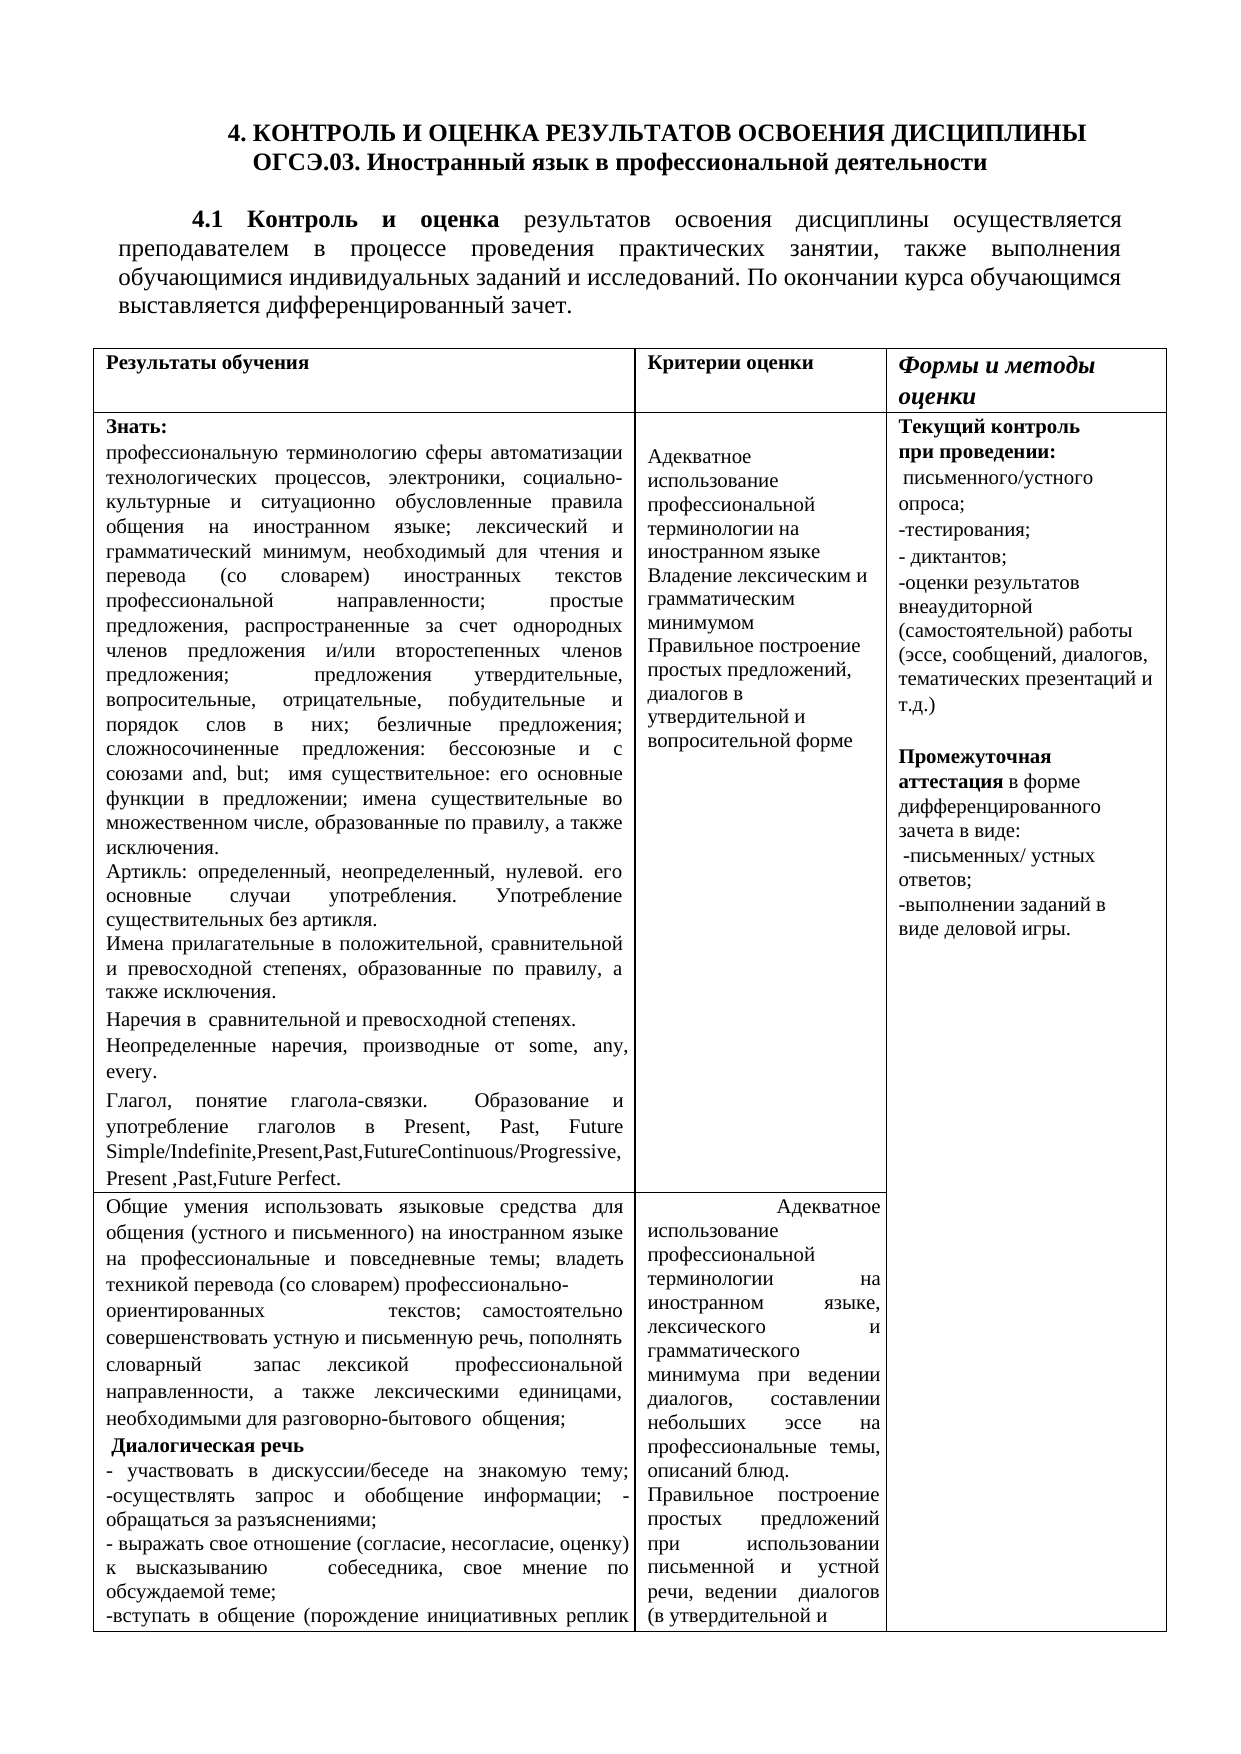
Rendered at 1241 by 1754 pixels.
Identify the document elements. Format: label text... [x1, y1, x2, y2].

subtitle 4. Контроль и оценка результатов освоения Дисциплины [118, 118, 1122, 147]
table_cell Знать: профессиональную терминологию сферы автоматизации технологических процессов, электроники, социально-культурные и ситуационно обусловленные правила общения на иностранном языке; лексический и грамматический минимум, необходимый для чтения и перевода (со словарем) иностранных текстов профессиональной направленности; простые предложения, распространенные за счет однородных членов предложения и/или второстепенных членов предложения; предложения утвердительные, вопросительные, отрицательные, побудительные и порядок слов в них; безличные предложения; сложносочиненные предложения: бессоюзные и с союзами and, but; имя существительное: его основные функции в предложении; имена существительные во множественном числе, образованные по правилу, а также исключения. Артикль: определенный, неопределенный, нулевой. его основные случаи употребления. Употребление существительных без артикля. Имена прилагательные в положительной, сравнительной и превосходной степенях, образованные по правилу, а также исключения. Наречия в сравнительной и превосходной степенях. Неопределенные наречия, производные от some, any, every. Глагол, понятие глагола-связки. Образование и употребление глаголов в Present, Past, Future Simple/Indefinite,Present,Past,FutureContinuous/Progressive, Present ,Past,Future Perfect. [94, 413, 634, 1192]
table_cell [94, 1193, 634, 1631]
text ОГСЭ.03. Иностранный язык в профессиональной деятельности [118, 147, 1122, 176]
text 4.1 Контроль и оценка результатов освоения дисциплины осуществляется преподавателем в процессе проведения практических занятии, также выполнения обучающимися индивидуальных заданий и исследований. По окончании курса обучающимся выставляется дифференцированный зачет. [118, 204, 1122, 319]
table_cell Адекватное использование профессиональной терминологии на иностранном языке Владение лексическим и грамматическим минимумом Правильное построение простых предложений, диалогов в утвердительной и вопросительной форме [636, 413, 886, 1192]
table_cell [636, 1193, 886, 1631]
table_header Критерии оценки [636, 349, 886, 412]
table_cell Текущий контроль при проведении: письменного/устного опроса; -тестирования; - диктантов; -оценки результатов внеаудиторной (самостоятельной) работы (эссе, сообщений, диалогов, тематических презентаций и т.д.) Промежуточная аттестация в форме дифференцированного зачета в виде: -письменных/ устных ответов; -выполнении заданий в виде деловой игры. [887, 413, 1166, 1631]
table_header Результаты обучения [94, 349, 634, 412]
table_header Формы и методы оценки [887, 349, 1166, 412]
